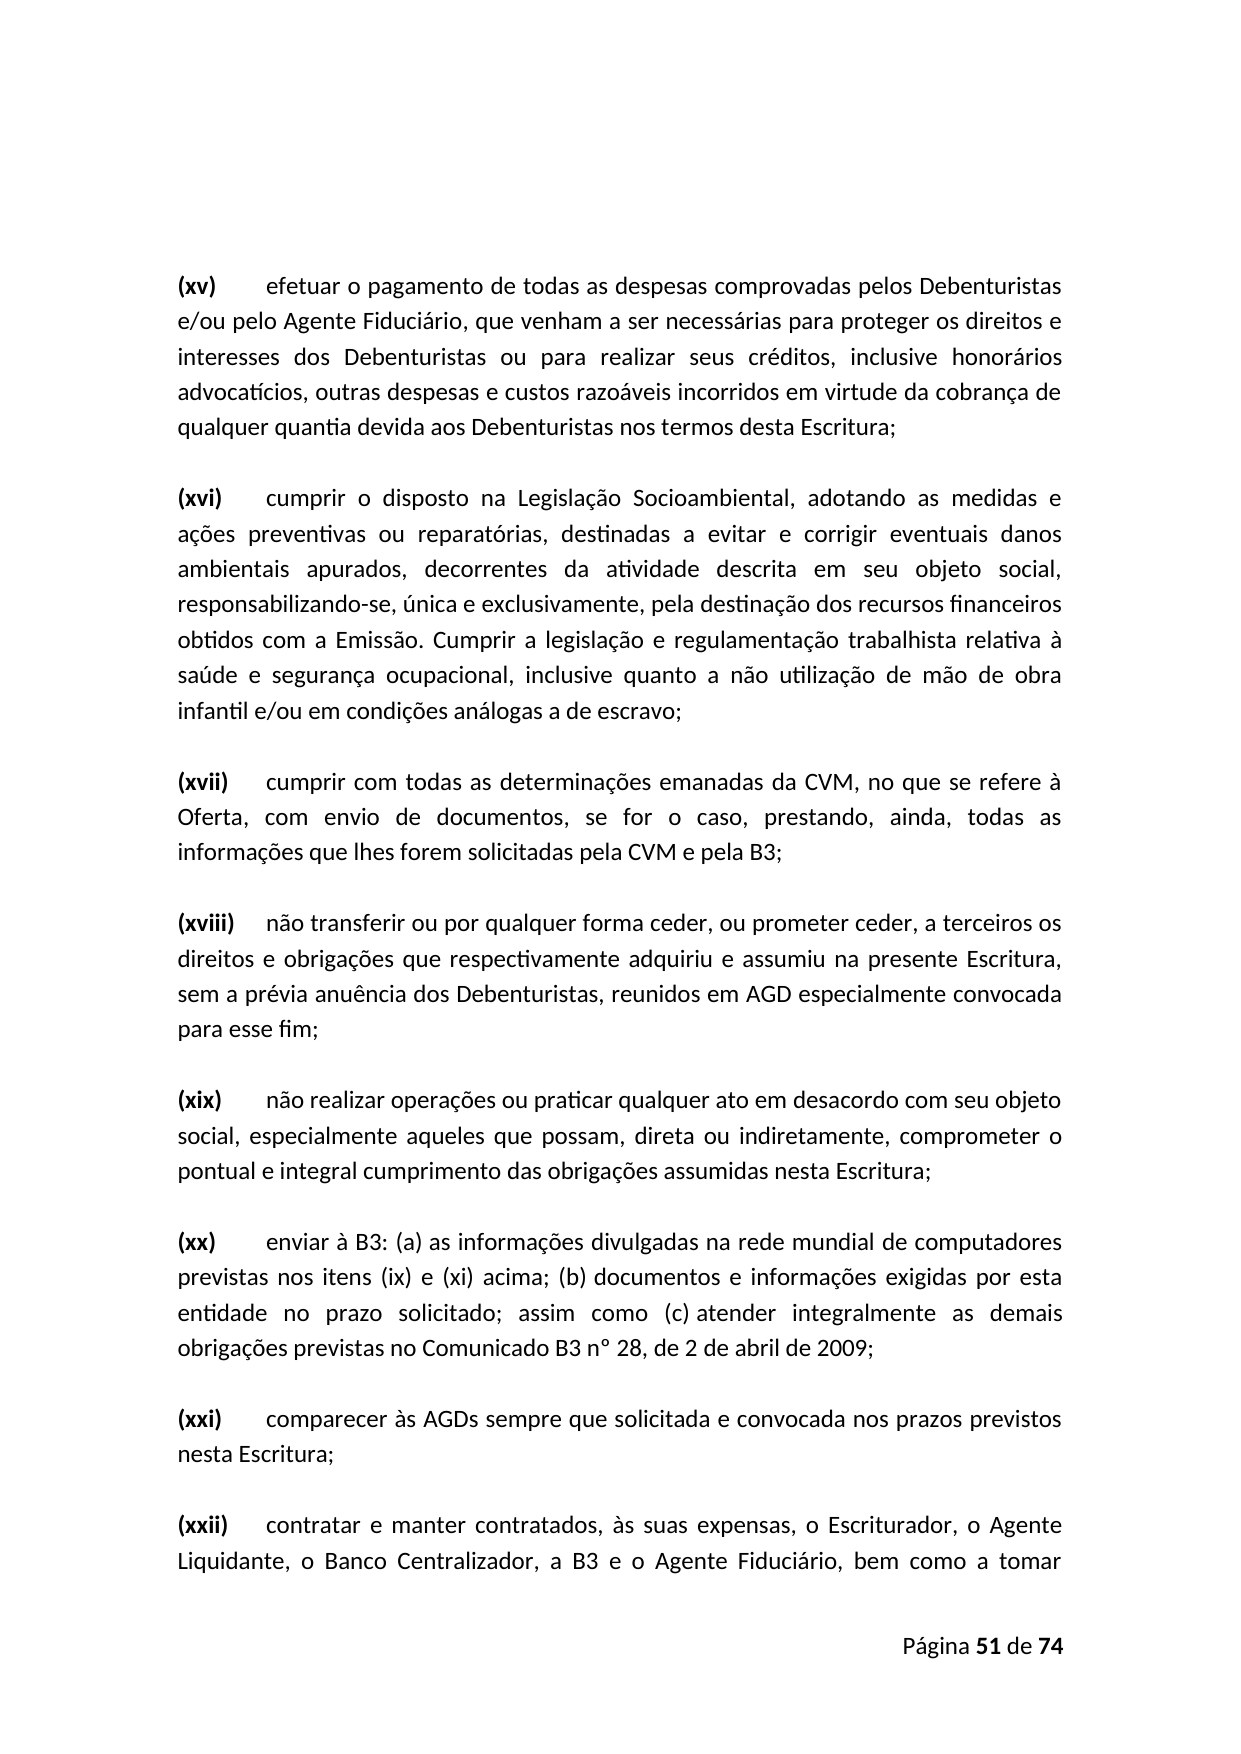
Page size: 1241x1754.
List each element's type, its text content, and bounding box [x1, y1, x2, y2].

list enviar à B3: (a) as informações divulgadas na rede mundial de computadores previstas nos itens (ix) e (xi) acima; (b) documentos e informações exigidas por esta entidade no prazo solicitado; assim como (c) atender integralmente as demais obrigações previstas no Comunicado B3 nº 28, de 2 de abril de 2009; [177, 1222, 1063, 1364]
list não transferir ou por qualquer forma ceder, ou prometer ceder, a terceiros os direitos e obrigações que respectivamente adquiriu e assumiu na presente Escritura, sem a prévia anuência dos Debenturistas, reunidos em AGD especialmente convocada para esse fim; [177, 903, 1063, 1045]
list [177, 1505, 1063, 1576]
list cumprir com todas as determinações emanadas da CVM, no que se refere à Oferta, com envio de documentos, se for o caso, prestando, ainda, todas as informações que lhes forem solicitadas pela CVM e pela B3; [177, 762, 1063, 868]
list efetuar o pagamento de todas as despesas comprovadas pelos Debenturistas e/ou pelo Agente Fiduciário, que venham a ser necessárias para proteger os direitos e interesses dos Debenturistas ou para realizar seus créditos, inclusive honorários advocatícios, outras despesas e custos razoáveis incorridos em virtude da cobrança de qualquer quantia devida aos Debenturistas nos termos desta Escritura; [177, 266, 1063, 443]
list comparecer às AGDs sempre que solicitada e convocada nos prazos previstos nesta Escritura; [177, 1399, 1063, 1470]
list não realizar operações ou praticar qualquer ato em desacordo com seu objeto social, especialmente aqueles que possam, direta ou indiretamente, comprometer o pontual e integral cumprimento das obrigações assumidas nesta Escritura; [177, 1080, 1063, 1187]
list cumprir o disposto na Legislação Socioambiental, adotando as medidas e ações preventivas ou reparatórias, destinadas a evitar e corrigir eventuais danos ambientais apurados, decorrentes da atividade descrita em seu objeto social, responsabilizando-se, única e exclusivamente, pela destinação dos recursos financeiros obtidos com a Emissão. Cumprir a legislação e regulamentação trabalhista relativa à saúde e segurança ocupacional, inclusive quanto a não utilização de mão de obra infantil e/ou em condições análogas a de escravo; [177, 478, 1063, 726]
